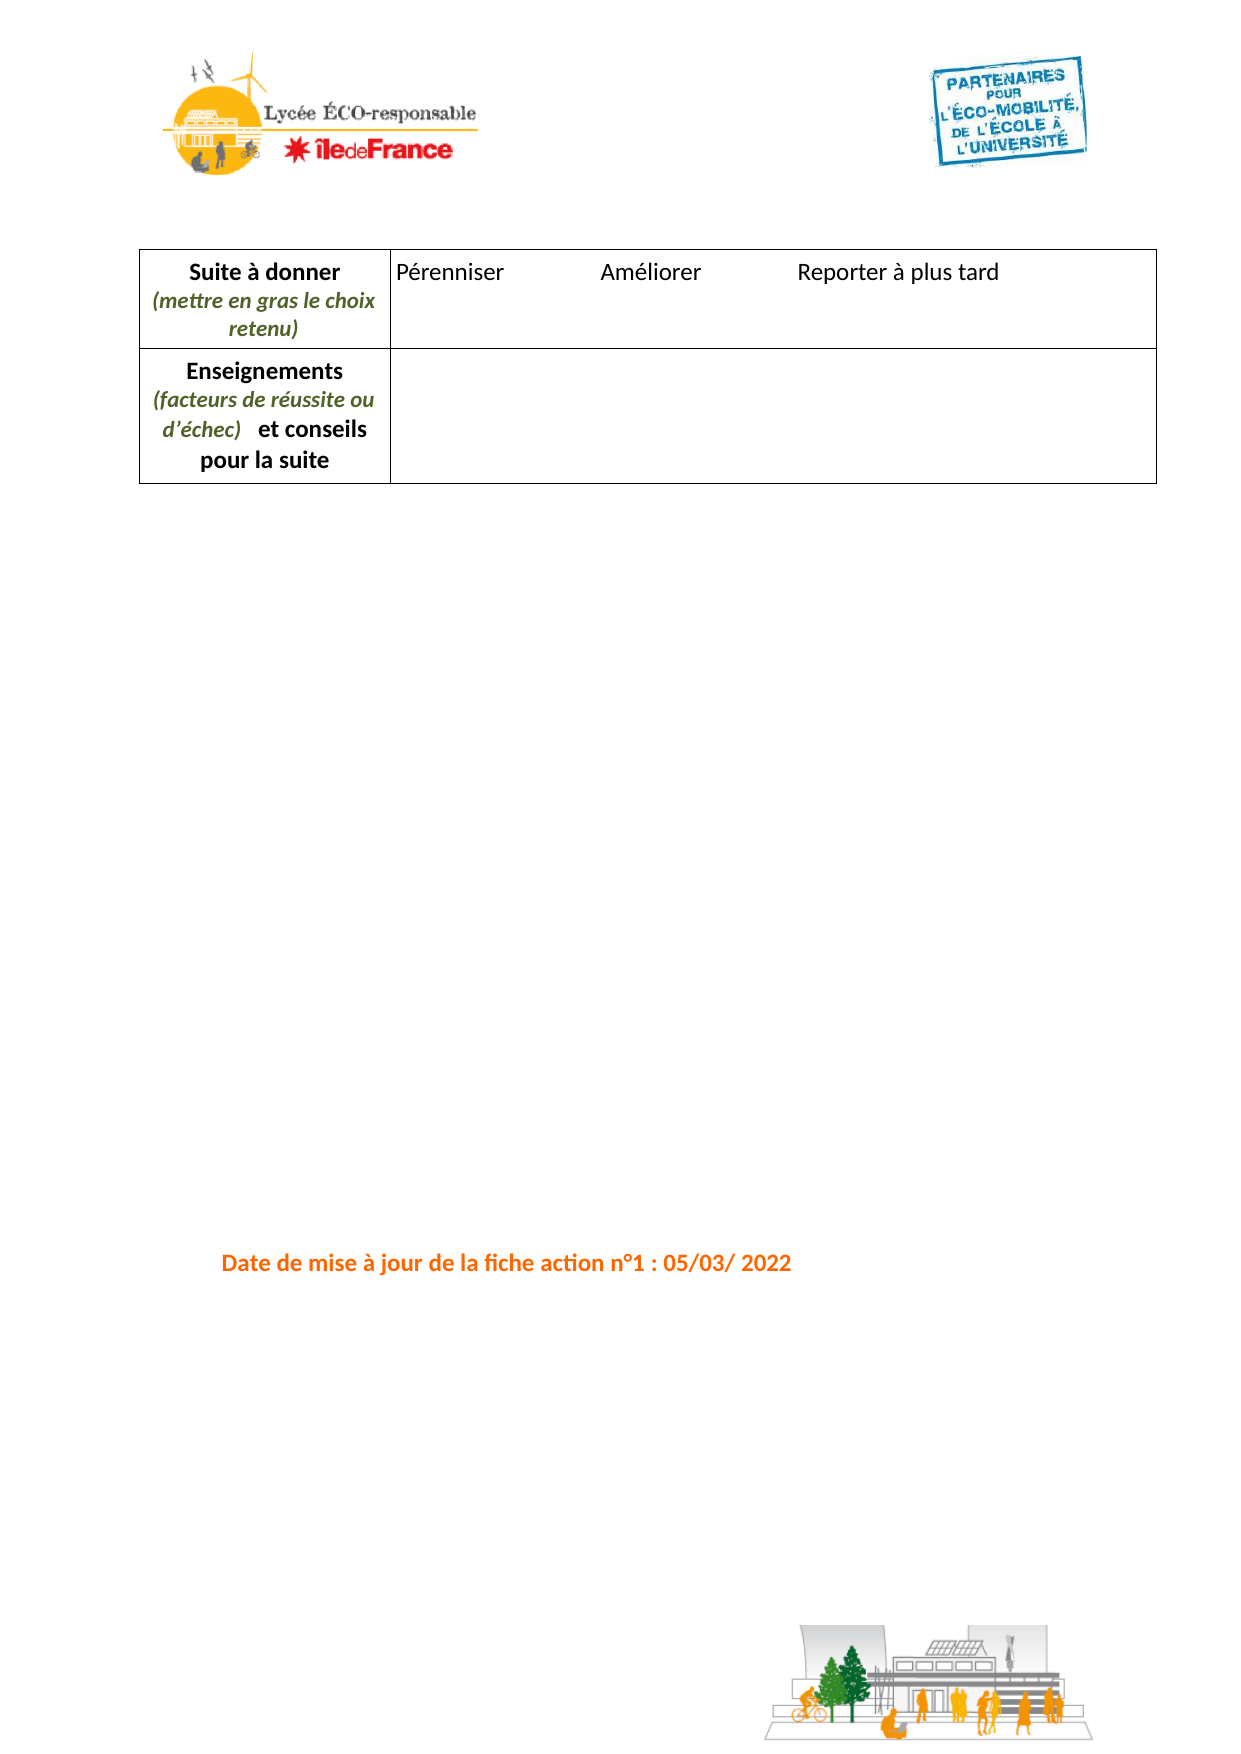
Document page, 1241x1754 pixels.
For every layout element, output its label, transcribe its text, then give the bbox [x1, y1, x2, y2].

table_cell [391, 349, 1156, 483]
text Date de mise à jour de la fiche action n°1 : 05/03/ 2022 [148, 1247, 1093, 1277]
picture [927, 56, 1086, 166]
table_cell Enseignements (facteurs de réussite ou d’échec) et conseils pour la suite [140, 349, 390, 483]
table_header Suite à donner (mettre en gras le choix retenu) [140, 250, 390, 348]
picture [147, 44, 495, 189]
table_header Pérenniser Améliorer Reporter à plus tard [391, 250, 1156, 348]
